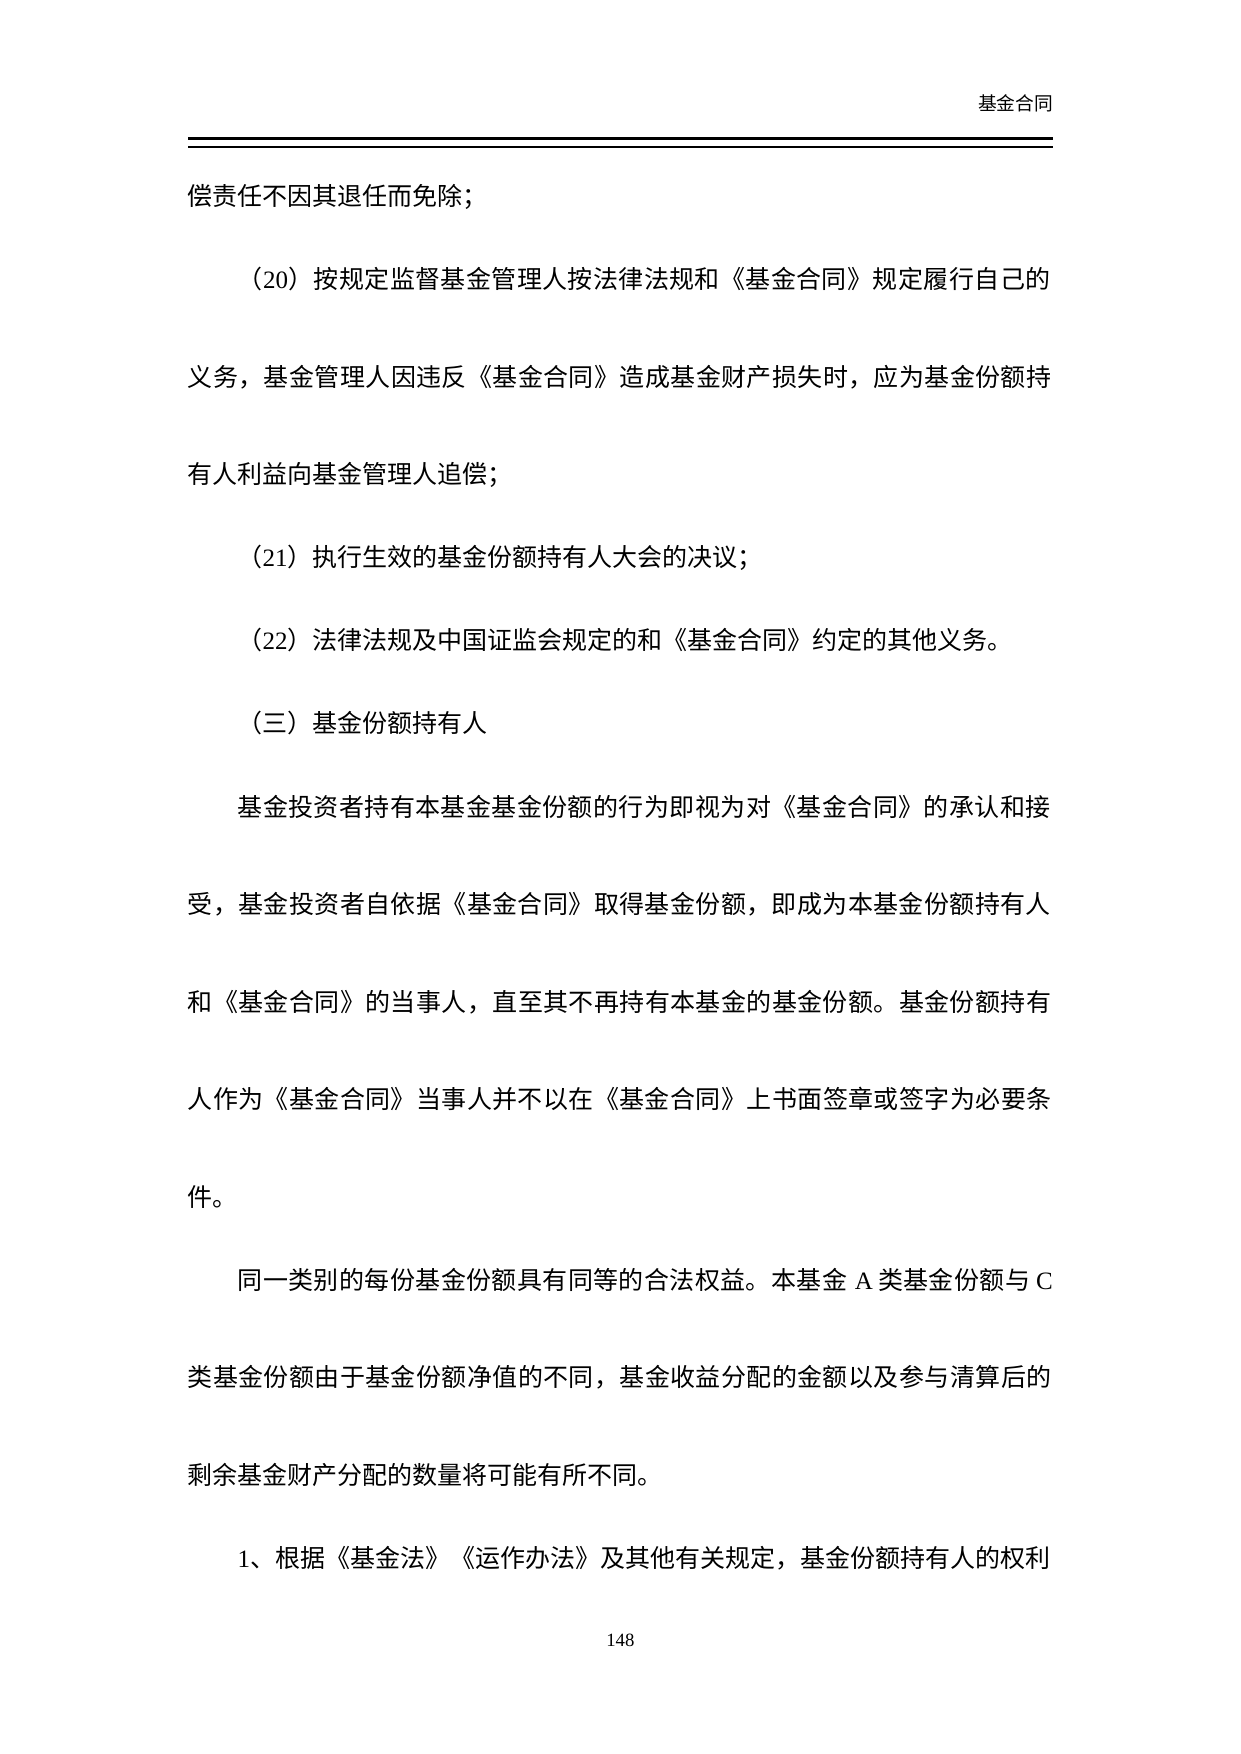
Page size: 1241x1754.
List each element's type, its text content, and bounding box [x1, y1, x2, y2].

text （20）按规定监督基金管理人按法律法规和《基金合同》规定履行自己的义务，基金管理人因违反《基金合同》造成基金财产损失时，应为基金份额持有人利益向基金管理人追偿； [187, 245, 1053, 505]
text （21）执行生效的基金份额持有人大会的决议； [187, 523, 1053, 588]
text （三）基金份额持有人 [187, 689, 1053, 754]
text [187, 162, 1053, 227]
text 同一类别的每份基金份额具有同等的合法权益。本基金A类基金份额与C类基金份额由于基金份额净值的不同，基金收益分配的金额以及参与清算后的剩余基金财产分配的数量将可能有所不同。 [187, 1246, 1053, 1506]
text 基金投资者持有本基金基金份额的行为即视为对《基金合同》的承认和接受，基金投资者自依据《基金合同》取得基金份额，即成为本基金份额持有人和《基金合同》的当事人，直至其不再持有本基金的基金份额。基金份额持有人作为《基金合同》当事人并不以在《基金合同》上书面签章或签字为必要条件。 [187, 773, 1053, 1228]
text （22）法律法规及中国证监会规定的和《基金合同》约定的其他义务。 [187, 606, 1053, 671]
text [187, 1524, 1053, 1589]
